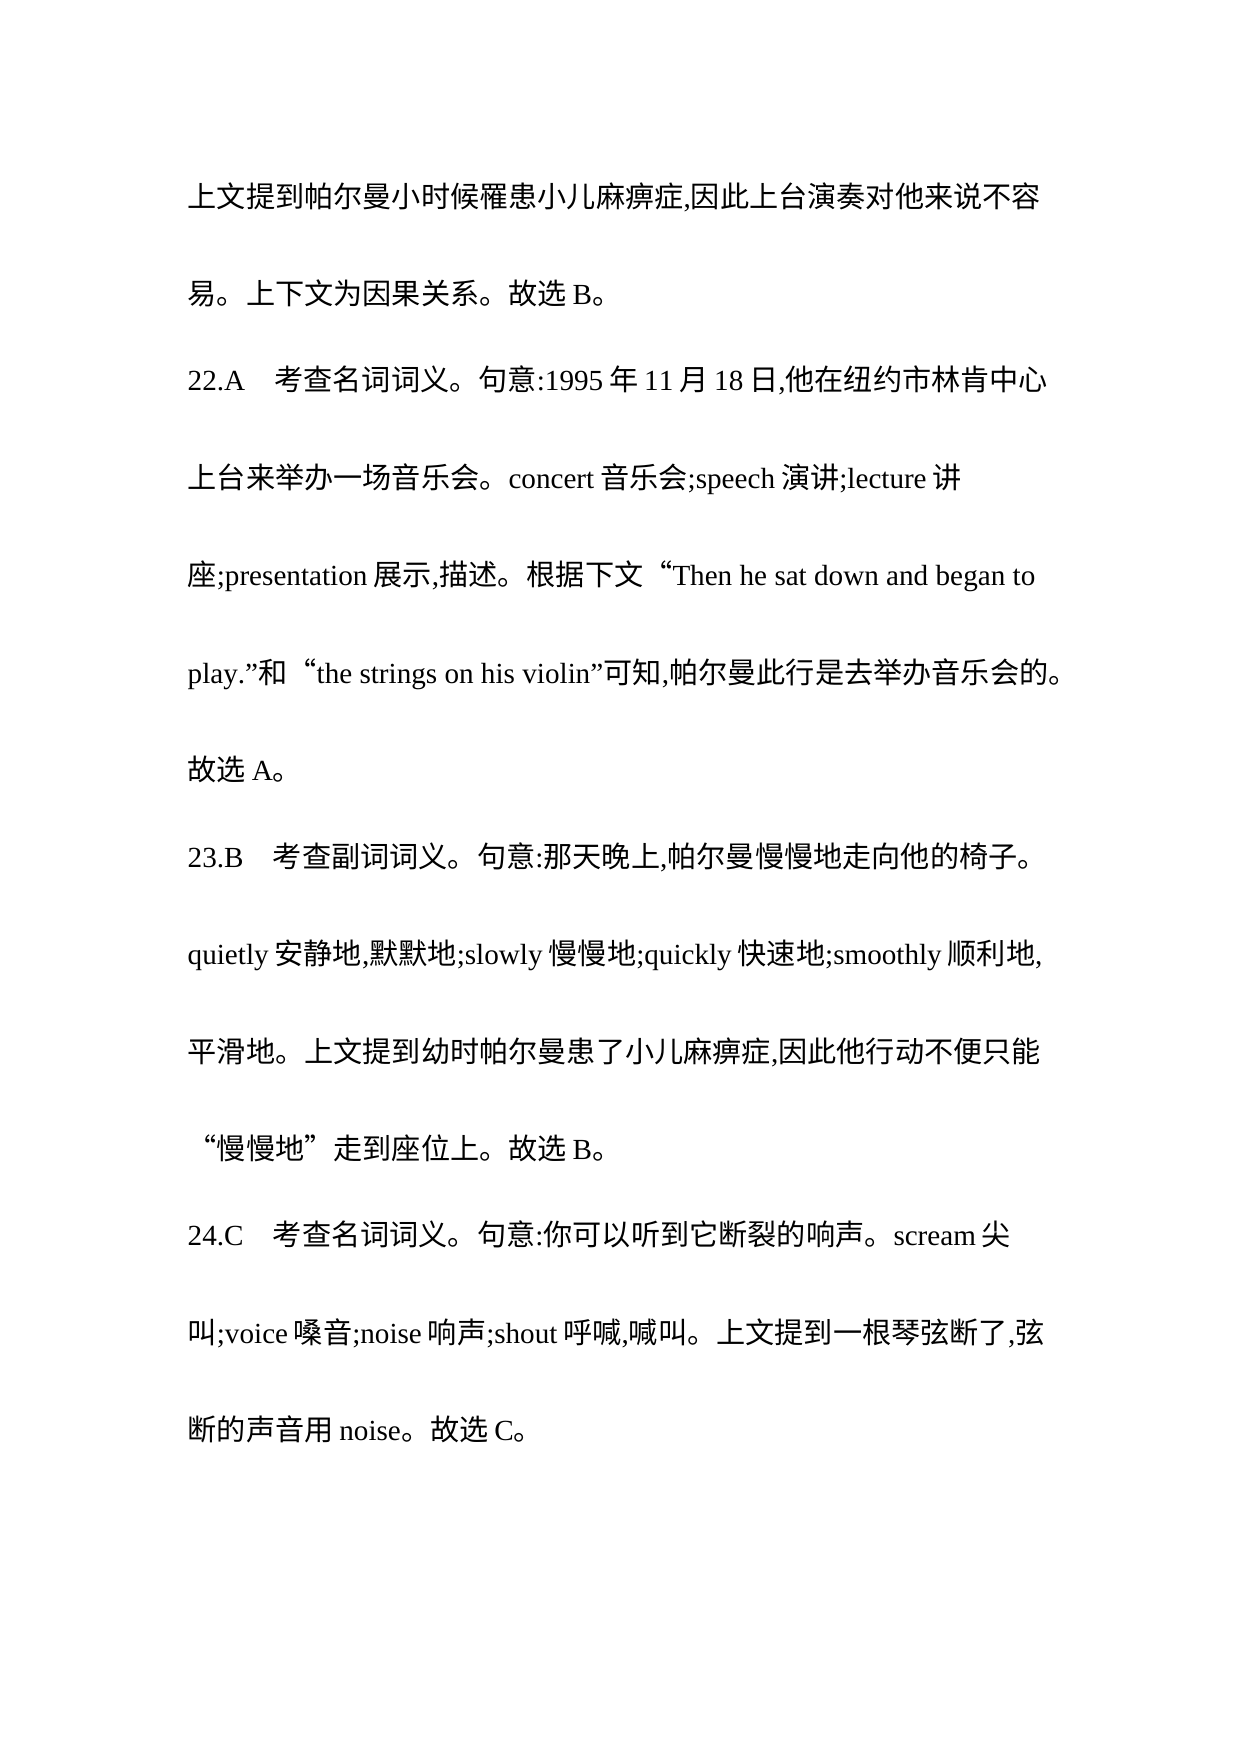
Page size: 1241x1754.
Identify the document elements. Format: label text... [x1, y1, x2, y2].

text 22.A 考查名词词义。句意:1995年11月18日,他在纽约市林肯中心上台来举办一场音乐会。concert音乐会;speech演讲;lecture讲座;presentation展示,描述。根据下文“Then he sat down and began to play.”和“the strings on his violin”可知,帕尔曼此行是去举办音乐会的。故选A。 [187, 346, 1053, 801]
text 23.B 考查副词词义。句意:那天晚上,帕尔曼慢慢地走向他的椅子。quietly安静地,默默地;slowly慢慢地;quickly快速地;smoothly顺利地,平滑地。上文提到幼时帕尔曼患了小儿麻痹症,因此他行动不便只能“慢慢地”走到座位上。故选B。 [187, 822, 1053, 1179]
text 24.C 考查名词词义。句意:你可以听到它断裂的响声。scream尖叫;voice嗓音;noise响声;shout呼喊,喊叫。上文提到一根琴弦断了,弦断的声音用noise。故选C。 [187, 1200, 1053, 1460]
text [187, 162, 1053, 324]
